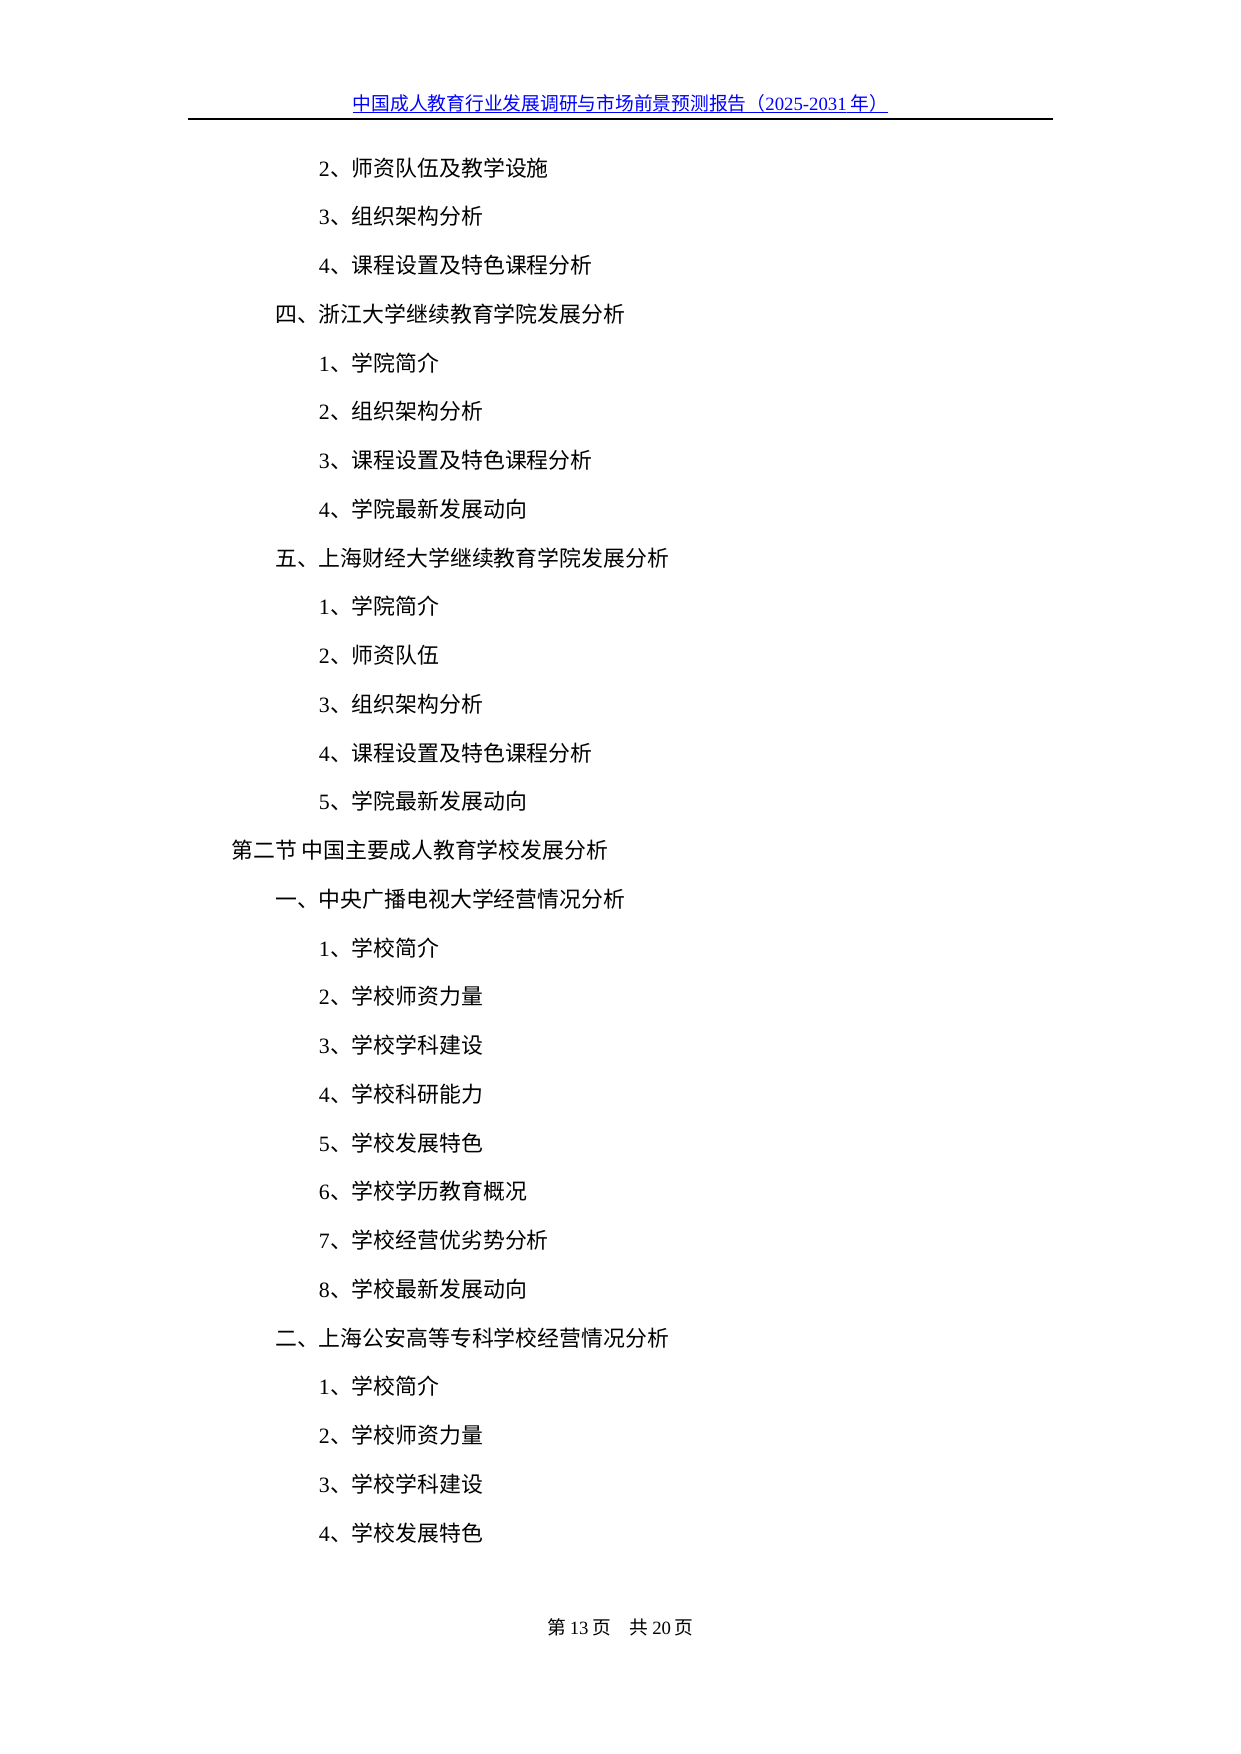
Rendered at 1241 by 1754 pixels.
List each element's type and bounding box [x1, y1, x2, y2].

text [187, 150, 1053, 1548]
